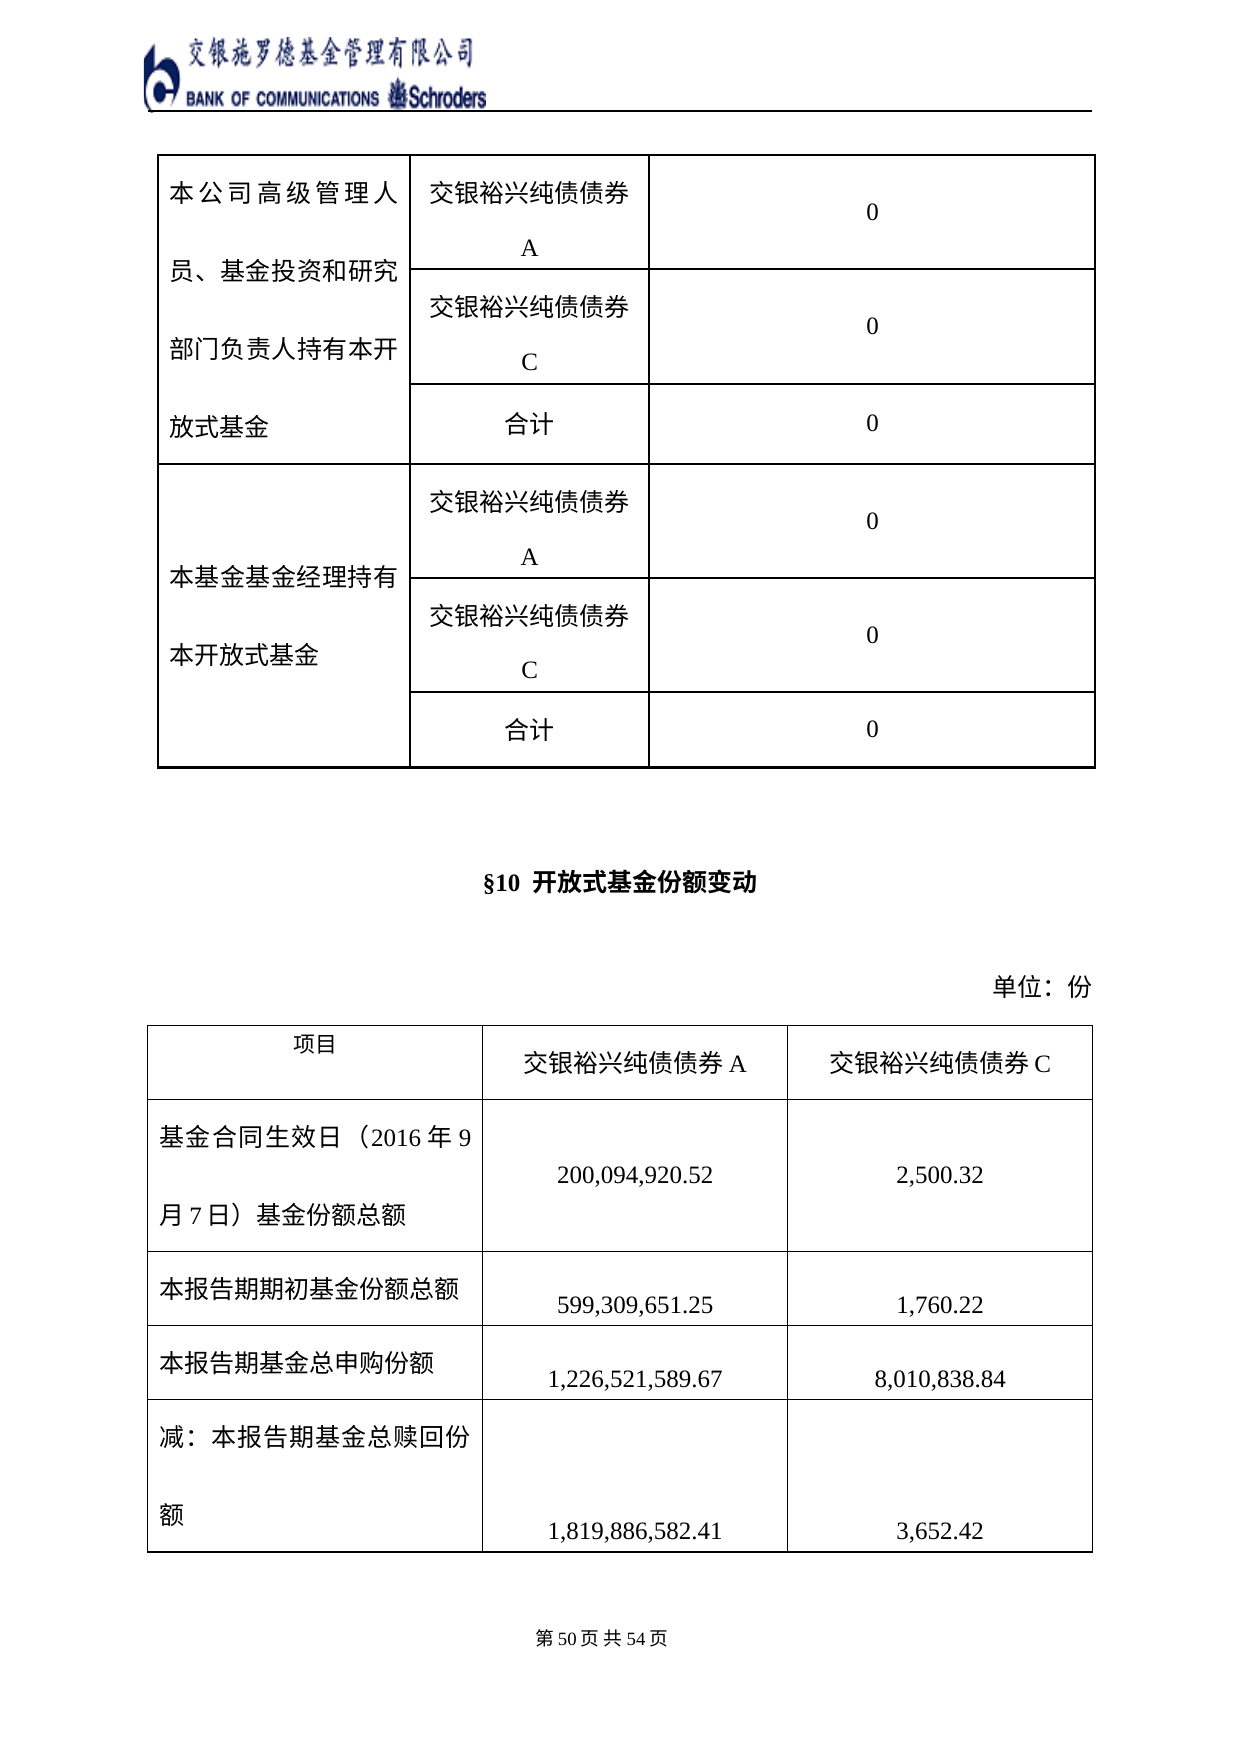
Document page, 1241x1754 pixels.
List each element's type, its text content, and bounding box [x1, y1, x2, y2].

table_header 交银裕兴纯债债券A [483, 1026, 787, 1099]
picture [143, 37, 486, 113]
table_cell 0 [650, 156, 1094, 268]
table_header 交银裕兴纯债债券C [788, 1026, 1092, 1099]
table_cell 合计 [411, 693, 648, 766]
table_cell 本报告期期初基金份额总额 [148, 1252, 482, 1325]
table_cell 0 [650, 465, 1094, 577]
table_cell 本报告期基金总申购份额 [148, 1326, 482, 1399]
table_cell 1,226,521,589.67 [483, 1326, 787, 1399]
table_cell 本公司高级管理人员、基金投资和研究部门负责人持有本开放式基金 [159, 156, 409, 463]
table_cell 1,819,886,582.41 [483, 1400, 787, 1551]
table_cell 599,309,651.25 [483, 1252, 787, 1325]
table_cell 本基金基金经理持有本开放式基金 [159, 465, 409, 766]
table_cell 交银裕兴纯债债券C [411, 270, 648, 382]
table_cell 3,652.42 [788, 1400, 1092, 1551]
table_cell 交银裕兴纯债债券A [411, 156, 648, 268]
table_cell 0 [650, 385, 1094, 463]
table_cell 减：本报告期基金总赎回份额 [148, 1400, 482, 1551]
table_cell 2,500.32 [788, 1100, 1092, 1251]
table_cell 交银裕兴纯债债券A [411, 465, 648, 577]
table_cell 0 [650, 270, 1094, 382]
table_cell 交银裕兴纯债债券C [411, 579, 648, 691]
table_header 项目 [148, 1026, 482, 1099]
subtitle §10 开放式基金份额变动 [148, 848, 1092, 913]
table_cell 基金合同生效日（2016年9月7日）基金份额总额 [148, 1100, 482, 1251]
table_cell 合计 [411, 385, 648, 463]
text 单位：份 [149, 953, 1092, 1018]
table_cell 8,010,838.84 [788, 1326, 1092, 1399]
table_cell 0 [650, 579, 1094, 691]
table_cell 0 [650, 693, 1094, 766]
table_cell 200,094,920.52 [483, 1100, 787, 1251]
table_cell 1,760.22 [788, 1252, 1092, 1325]
